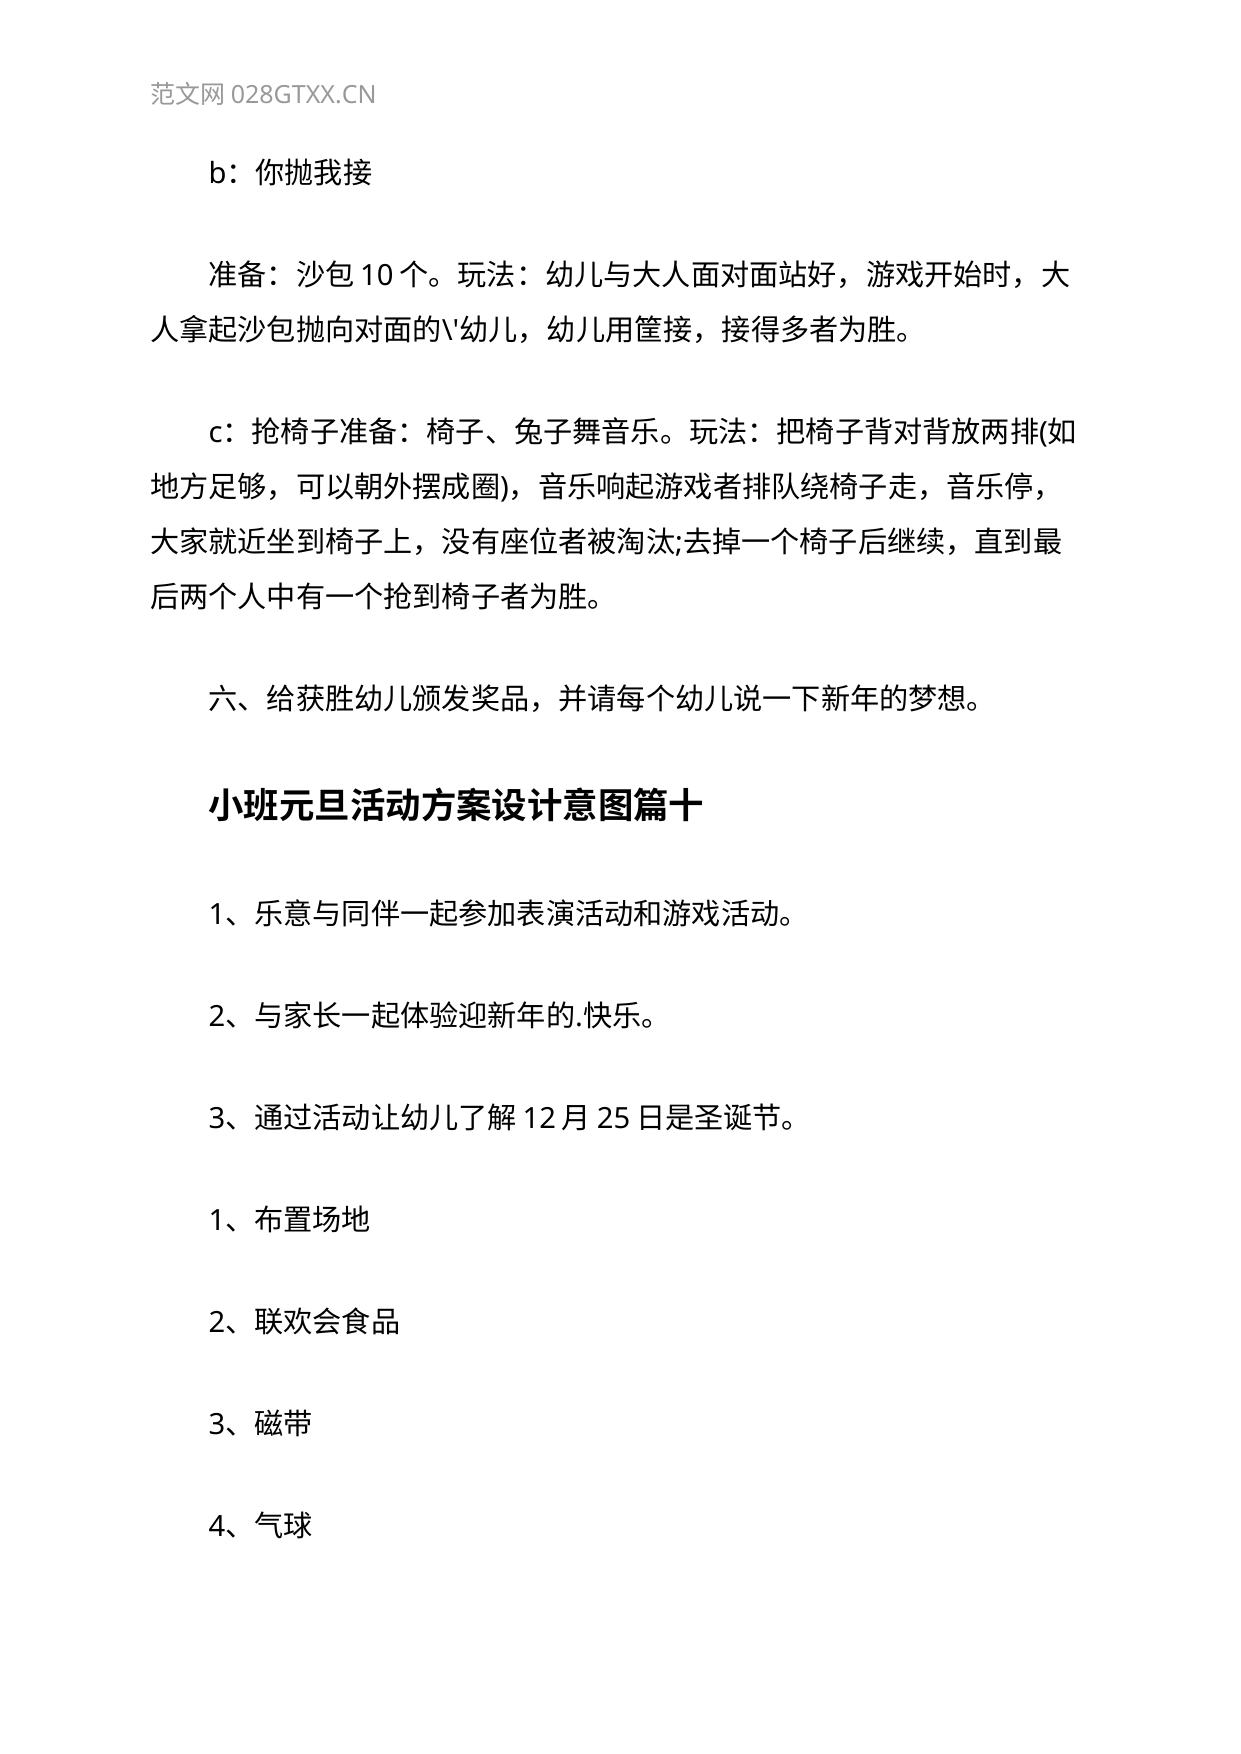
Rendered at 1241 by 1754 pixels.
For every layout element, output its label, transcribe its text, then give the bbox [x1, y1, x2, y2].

text 4、气球 [150, 1503, 1090, 1545]
text 3、磁带 [150, 1401, 1090, 1443]
text 2、联欢会食品 [150, 1299, 1090, 1341]
text 准备：沙包10个。玩法：幼儿与大人面对面站好，游戏开始时，大人拿起沙包抛向对面的\'幼儿，幼儿用筐接，接得多者为胜。 [150, 252, 1090, 349]
text 2、与家长一起体验迎新年的.快乐。 [150, 993, 1090, 1035]
text b：你抛我接 [150, 150, 1090, 192]
text c：抢椅子准备：椅子、兔子舞音乐。玩法：把椅子背对背放两排(如地方足够，可以朝外摆成圈)，音乐响起游戏者排队绕椅子走，音乐停，大家就近坐到椅子上，没有座位者被淘汰;去掉一个椅子后继续，直到最后两个人中有一个抢到椅子者为胜。 [150, 409, 1090, 616]
text 六、给获胜幼儿颁发奖品，并请每个幼儿说一下新年的梦想。 [150, 676, 1090, 718]
text 3、通过活动让幼儿了解12月25日是圣诞节。 [150, 1095, 1090, 1137]
text 1、布置场地 [150, 1197, 1090, 1239]
text 1、乐意与同伴一起参加表演活动和游戏活动。 [150, 891, 1090, 933]
text 小班元旦活动方案设计意图篇十 [150, 777, 1090, 829]
